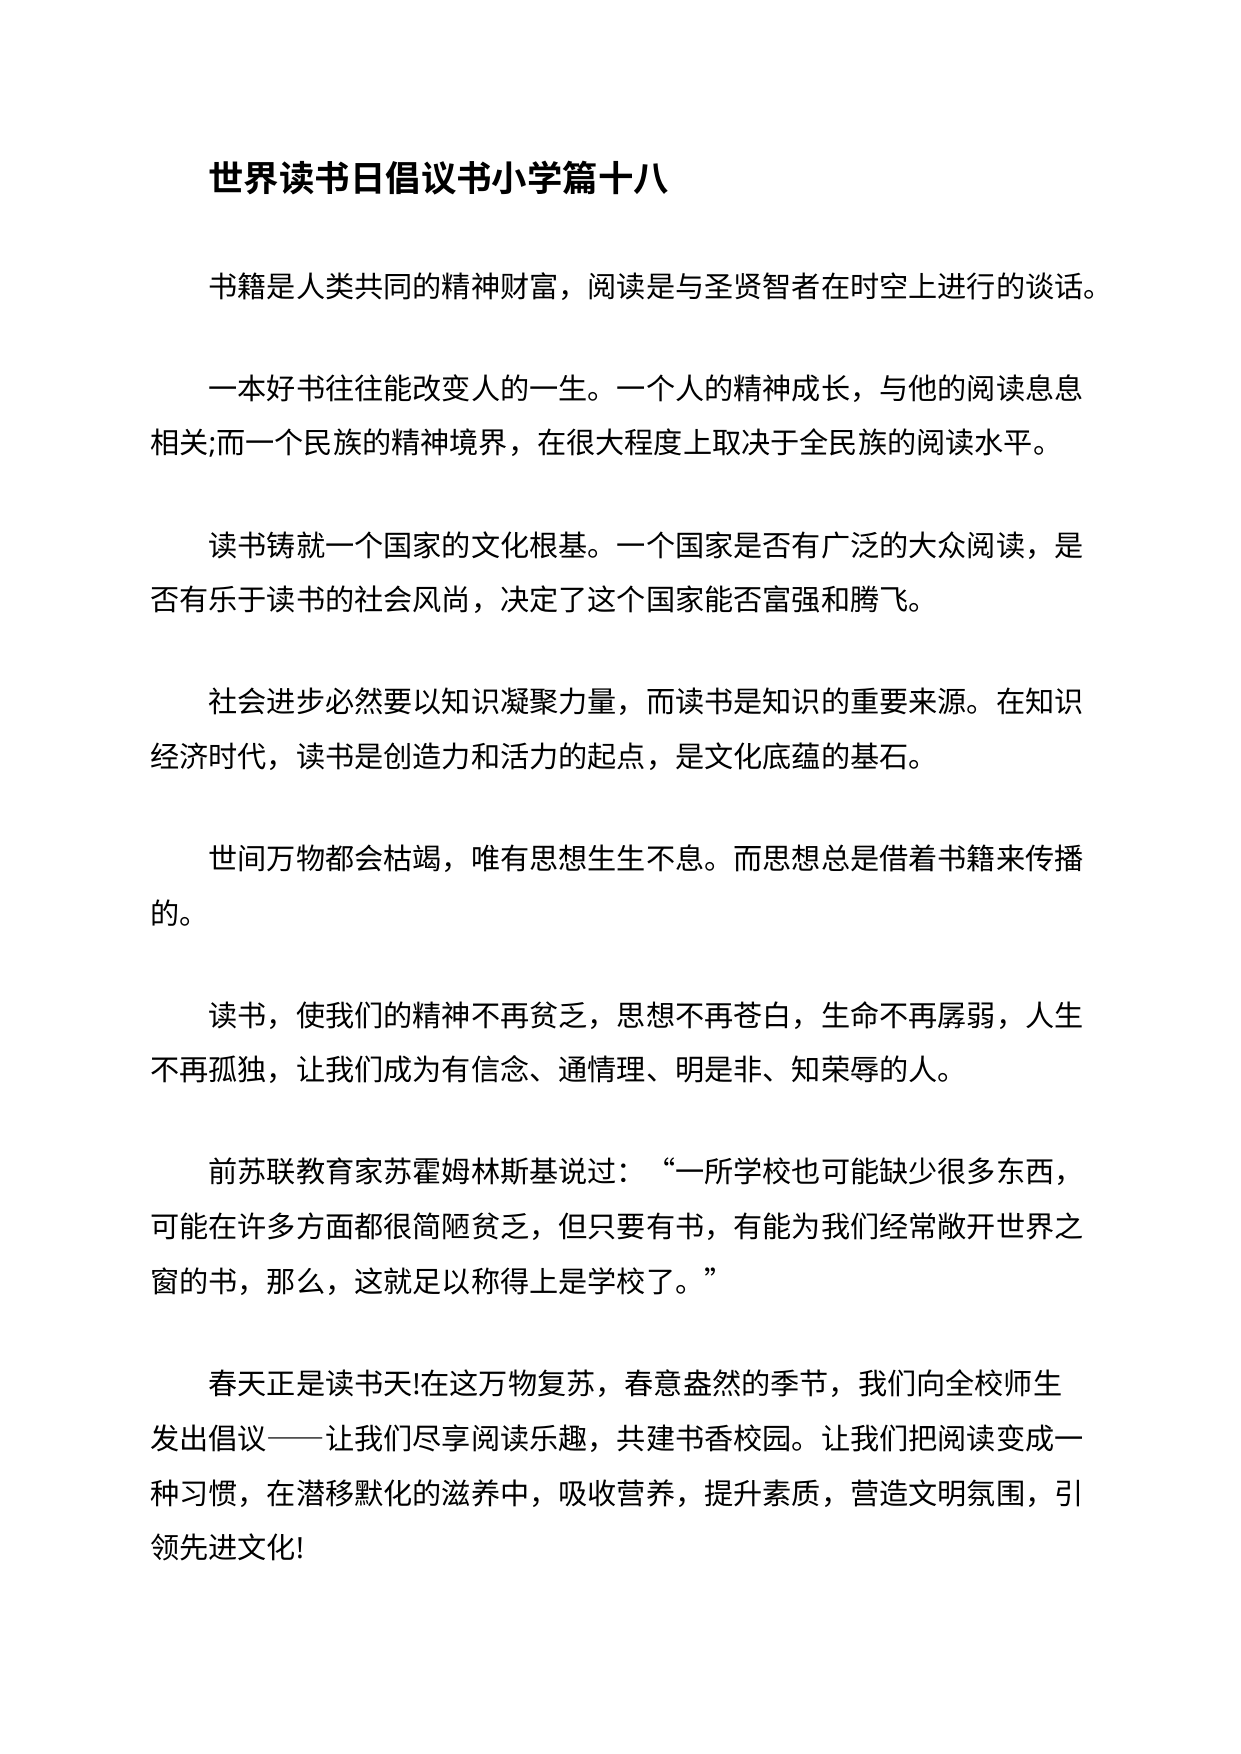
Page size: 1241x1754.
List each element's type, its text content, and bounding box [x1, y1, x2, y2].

text 社会进步必然要以知识凝聚力量，而读书是知识的重要来源。在知识经济时代，读书是创造力和活力的起点，是文化底蕴的基石。 [150, 679, 1090, 776]
text 世间万物都会枯竭，唯有思想生生不息。而思想总是借着书籍来传播的。 [150, 835, 1090, 933]
text 读书铸就一个国家的文化根基。一个国家是否有广泛的大众阅读，是否有乐于读书的社会风尚，决定了这个国家能否富强和腾飞。 [150, 522, 1090, 619]
text 世界读书日倡议书小学篇十八 [150, 150, 1090, 201]
text 一本好书往往能改变人的一生。一个人的精神成长，与他的阅读息息相关;而一个民族的精神境界，在很大程度上取决于全民族的阅读水平。 [150, 365, 1090, 462]
text 书籍是人类共同的精神财富，阅读是与圣贤智者在时空上进行的谈话。 [150, 263, 1090, 306]
text 读书，使我们的精神不再贫乏，思想不再苍白，生命不再孱弱，人生不再孤独，让我们成为有信念、通情理、明是非、知荣辱的人。 [150, 992, 1090, 1089]
text 前苏联教育家苏霍姆林斯基说过：“一所学校也可能缺少很多东西，可能在许多方面都很简陋贫乏，但只要有书，有能为我们经常敞开世界之窗的书，那么，这就足以称得上是学校了。” [150, 1149, 1090, 1301]
text 春天正是读书天!在这万物复苏，春意盎然的季节，我们向全校师生发出倡议——让我们尽享阅读乐趣，共建书香校园。让我们把阅读变成一种习惯，在潜移默化的滋养中，吸收营养，提升素质，营造文明氛围，引领先进文化! [150, 1360, 1090, 1567]
